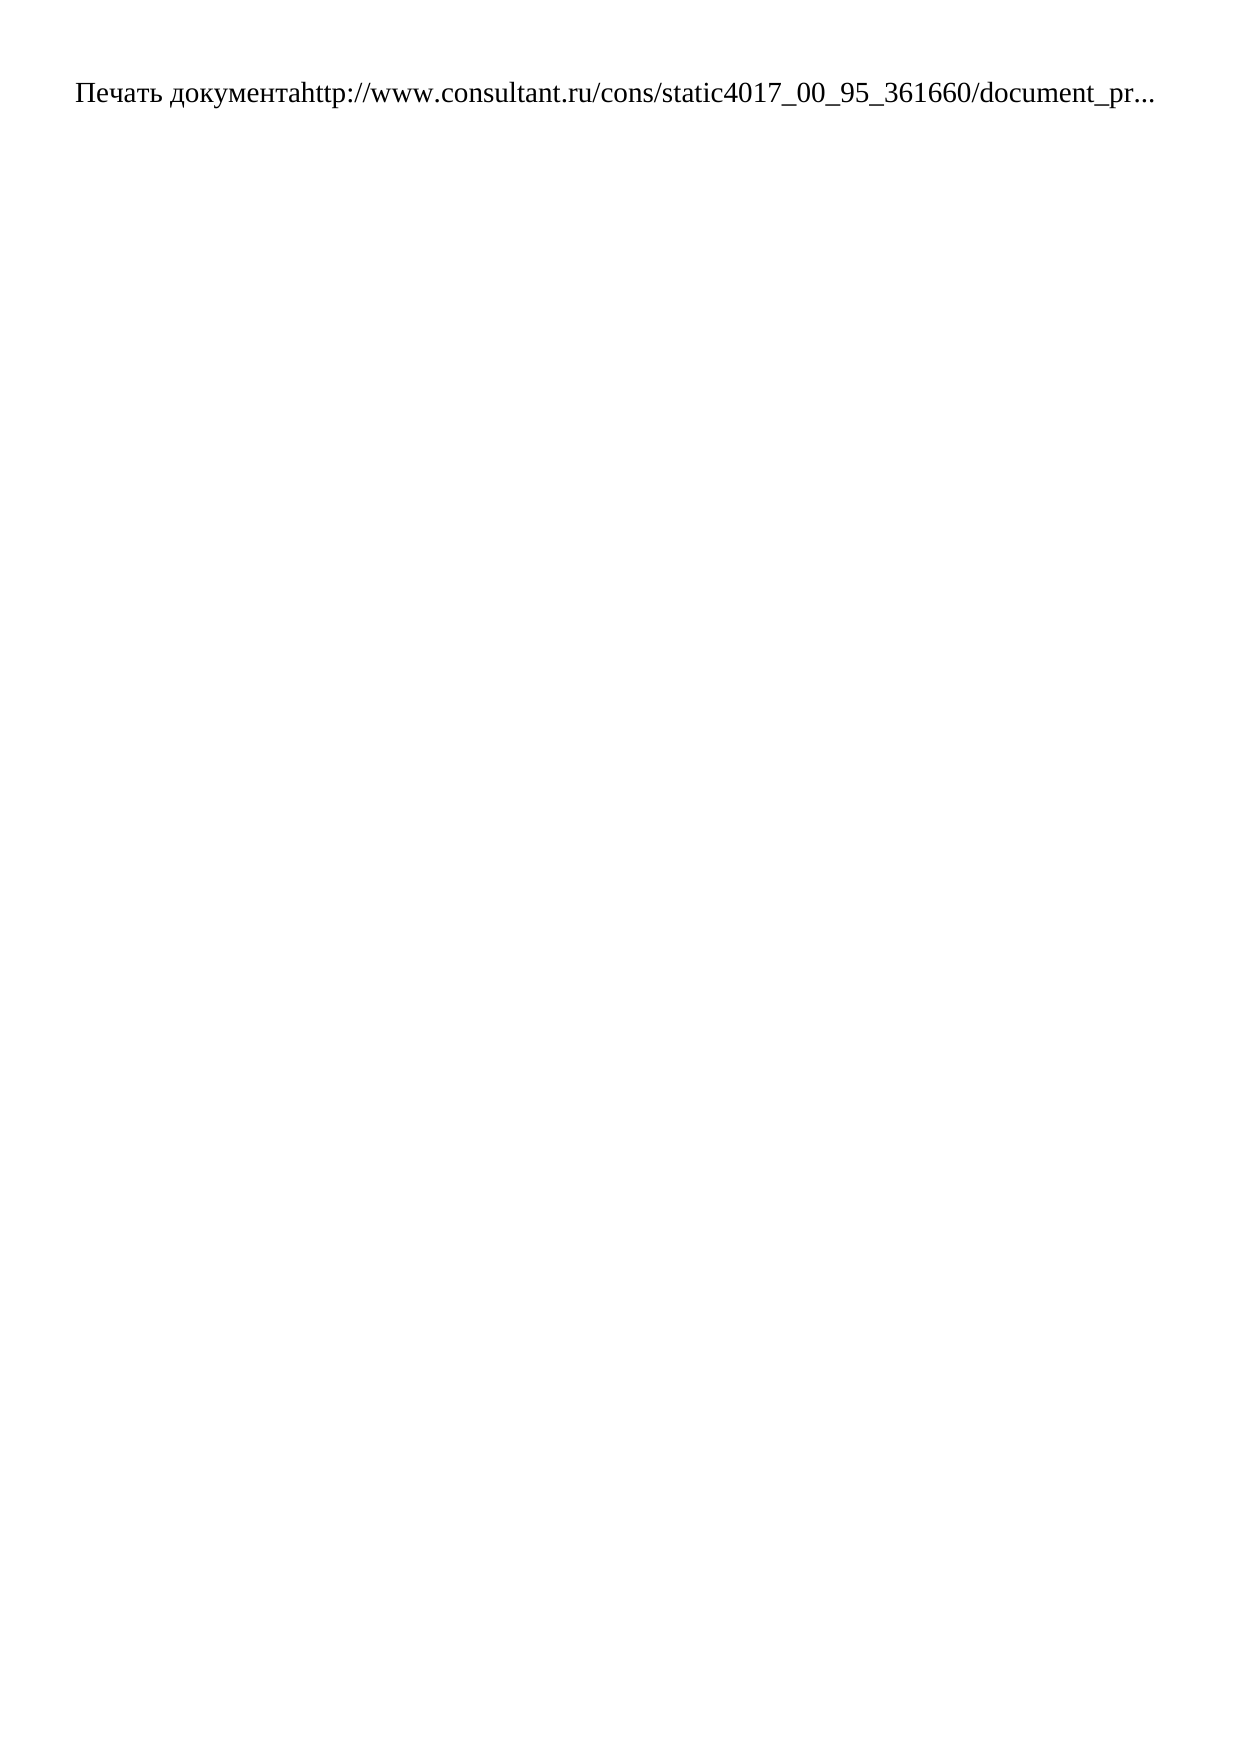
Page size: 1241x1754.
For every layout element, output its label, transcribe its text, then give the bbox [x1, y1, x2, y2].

text Печать документаhttp://www.consultant.ru/cons/static4017_00_95_361660/document_pr... [75, 75, 1165, 108]
